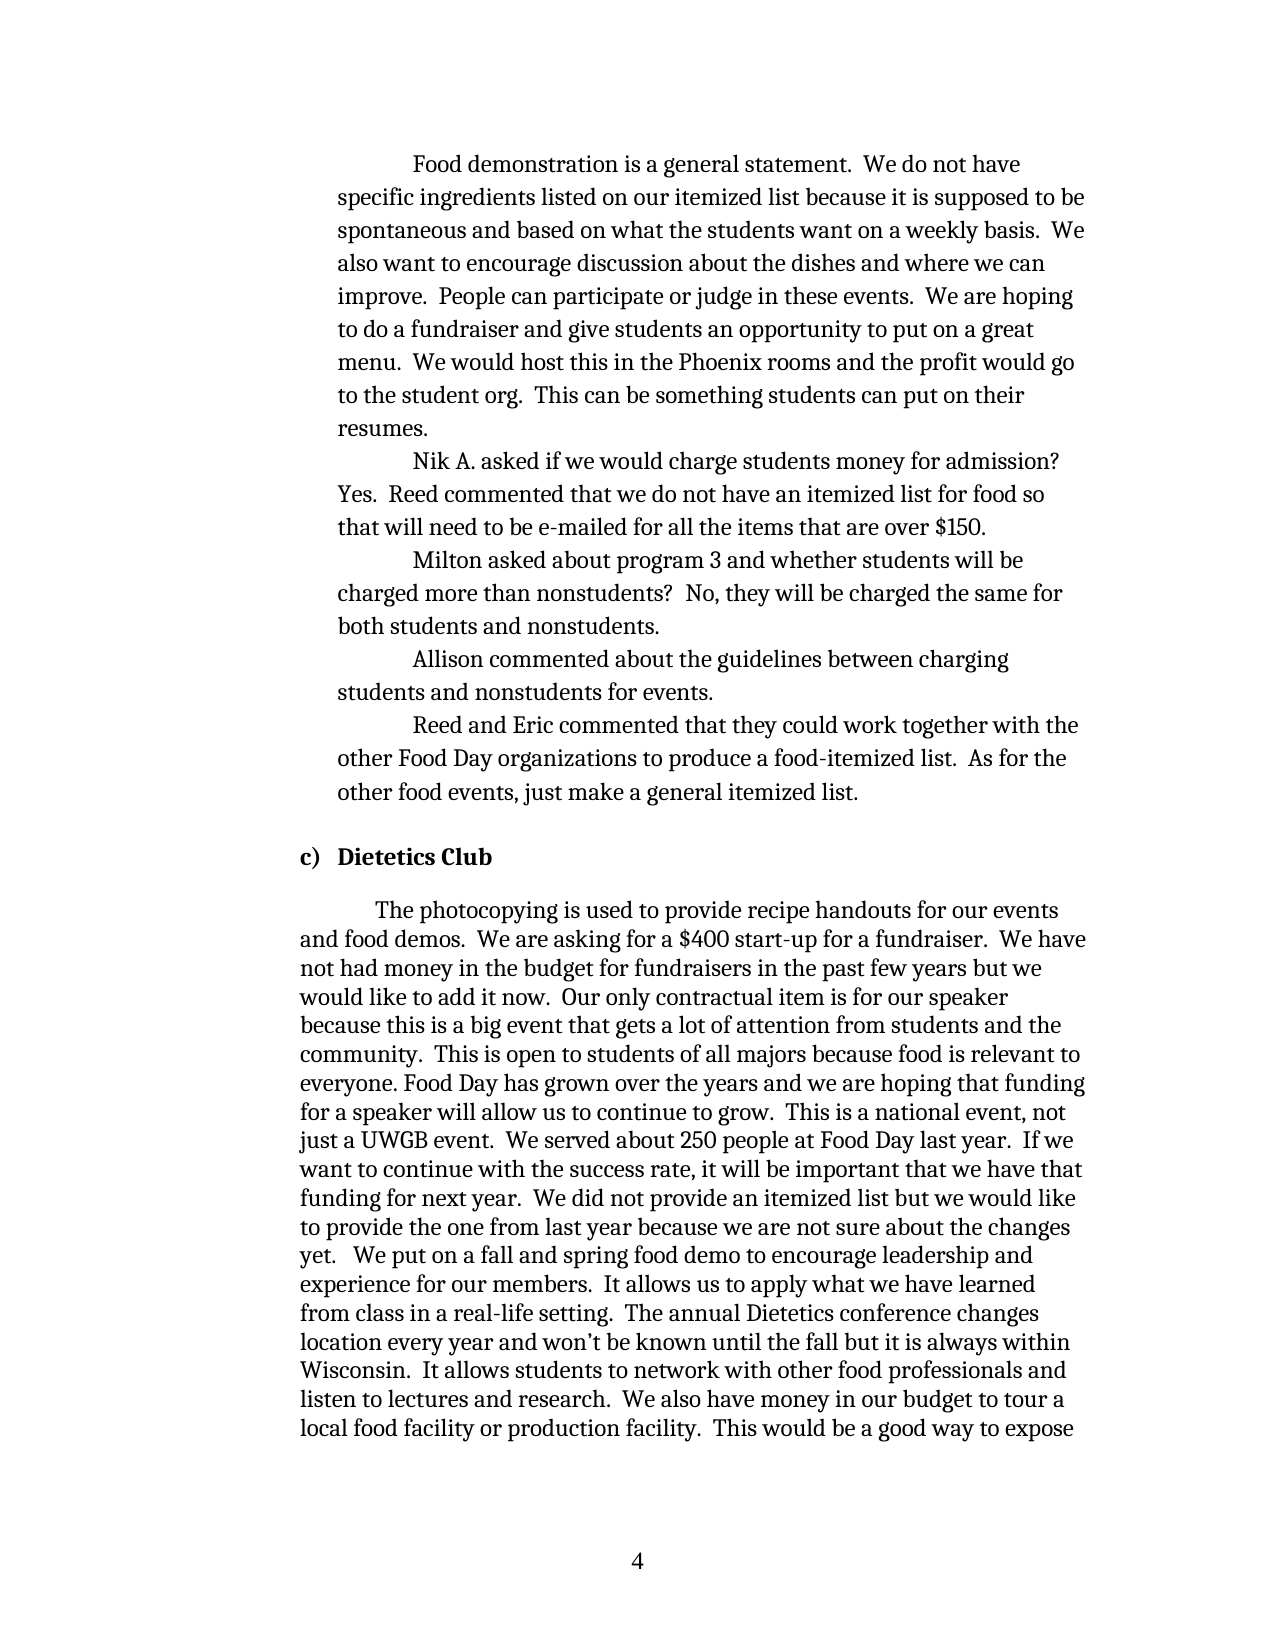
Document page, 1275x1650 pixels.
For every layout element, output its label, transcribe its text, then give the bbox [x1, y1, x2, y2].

list Allison commented about the guidelines between charging students and nonstudents for events. [337, 645, 1087, 707]
list Milton asked about program 3 and whether students will be charged more than nonstudents? No, they will be charged the same for both students and nonstudents. [337, 546, 1087, 641]
list Dietetics Club [300, 843, 1087, 871]
list Reed and Eric commented that they could work together with the other Food Day organizations to produce a food-itemized list. As for the other food events, just make a general itemized list. [337, 711, 1087, 806]
list Nik A. asked if we would charge students money for admission? Yes. Reed commented that we do not have an itemized list for food so that will need to be e-mailed for all the items that are over $150. [337, 447, 1087, 542]
list Food demonstration is a general statement. We do not have specific ingredients listed on our itemized list because it is supposed to be spontaneous and based on what the students want on a weekly basis. We also want to encourage discussion about the dishes and where we can improve. People can participate or judge in these events. We are hoping to do a fundraiser and give students an opportunity to put on a great menu. We would host this in the Phoenix rooms and the profit would go to the student org. This can be something students can put on their resumes. [337, 150, 1087, 443]
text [300, 896, 1087, 1443]
